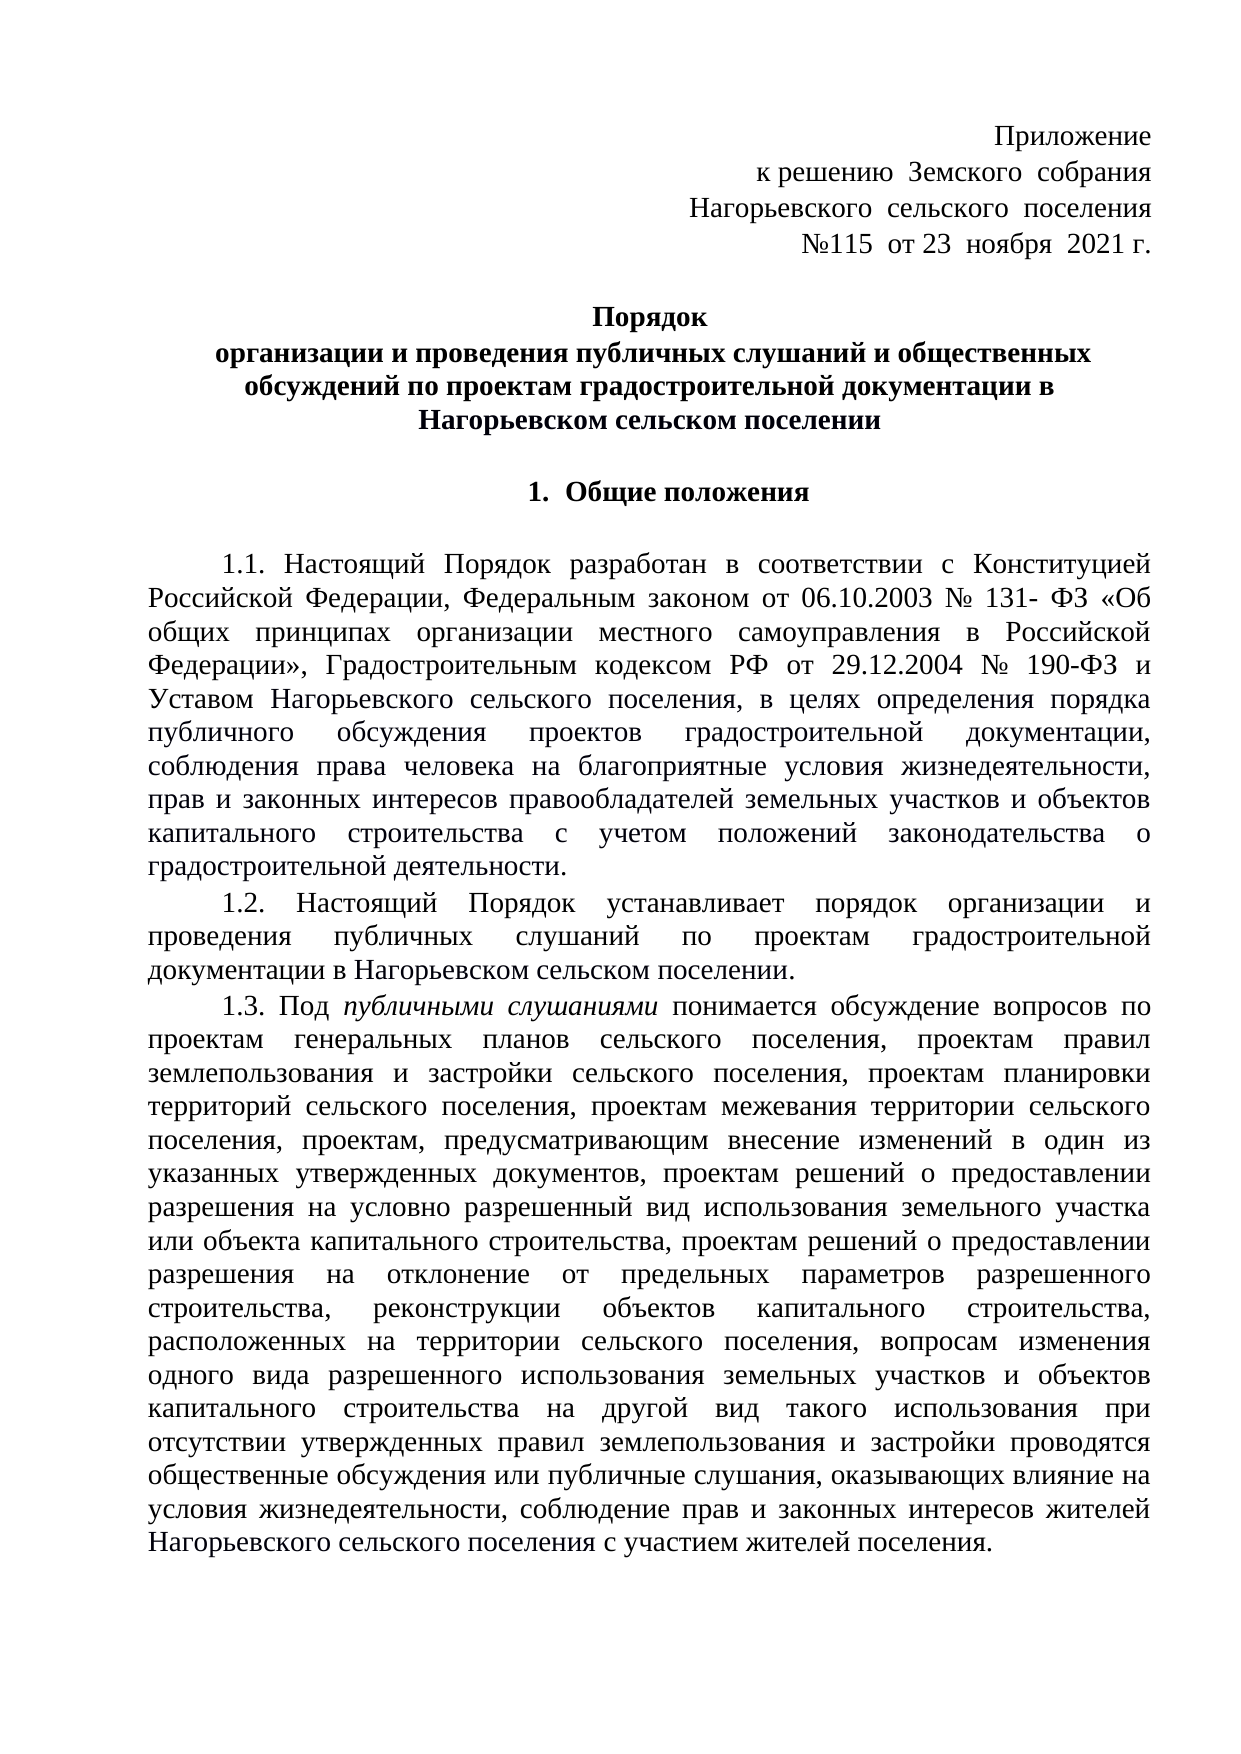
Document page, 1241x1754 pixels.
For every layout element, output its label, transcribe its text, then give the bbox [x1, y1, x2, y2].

text №115 от 23 ноября 2021 г. [148, 227, 1152, 260]
list Общие положения [185, 474, 1152, 508]
text 1.3. Под публичными слушаниями понимается обсуждение вопросов по проектам генеральных планов сельского поселения, проектам правил землепользования и застройки сельского поселения, проектам планировки территорий сельского поселения, проектам межевания территории сельского поселения, проектам, предусматривающим внесение изменений в один из указанных утвержденных документов, проектам решений о предоставлении разрешения на условно разрешенный вид использования земельного участка или объекта капитального строительства, проектам решений о предоставлении разрешения на отклонение от предельных параметров разрешенного строительства, реконструкции объектов капитального строительства, расположенных на территории сельского поселения, вопросам изменения одного вида разрешенного использования земельных участков и объектов капитального строительства на другой вид такого использования при отсутствии утвержденных правил землепользования и застройки проводятся общественные обсуждения или публичные слушания, оказывающих влияние на условия жизнедеятельности, соблюдение прав и законных интересов жителей Нагорьевского сельского поселения с участием жителей поселения. [148, 988, 1152, 1558]
text Порядок [148, 299, 1152, 332]
text Нагорьевского сельского поселения [148, 190, 1152, 224]
text Приложение [148, 118, 1152, 152]
text к решению Земского собрания [148, 154, 1152, 188]
text 1.1. Настоящий Порядок разработан в соответствии с Конституцией Российской Федерации, Федеральным законом от 06.10.2003 № 131- ФЗ «Об общих принципах организации местного самоуправления в Российской Федерации», Градостроительным кодексом РФ от 29.12.2004 № 190-ФЗ и Уставом Нагорьевского сельского поселения, в целях определения порядка публичного обсуждения проектов градостроительной документации, соблюдения права человека на благоприятные условия жизнедеятельности, прав и законных интересов правообладателей земельных участков и объектов капитального строительства с учетом положений законодательства о градостроительной деятельности. [148, 547, 1152, 882]
text организации и проведения публичных слушаний и общественных обсуждений по проектам градостроительной документации в Нагорьевском сельском поселении [148, 335, 1152, 436]
text 1.2. Настоящий Порядок устанавливает порядок организации и проведения публичных слушаний по проектам градостроительной документации в Нагорьевском сельском поселении. [148, 885, 1152, 985]
